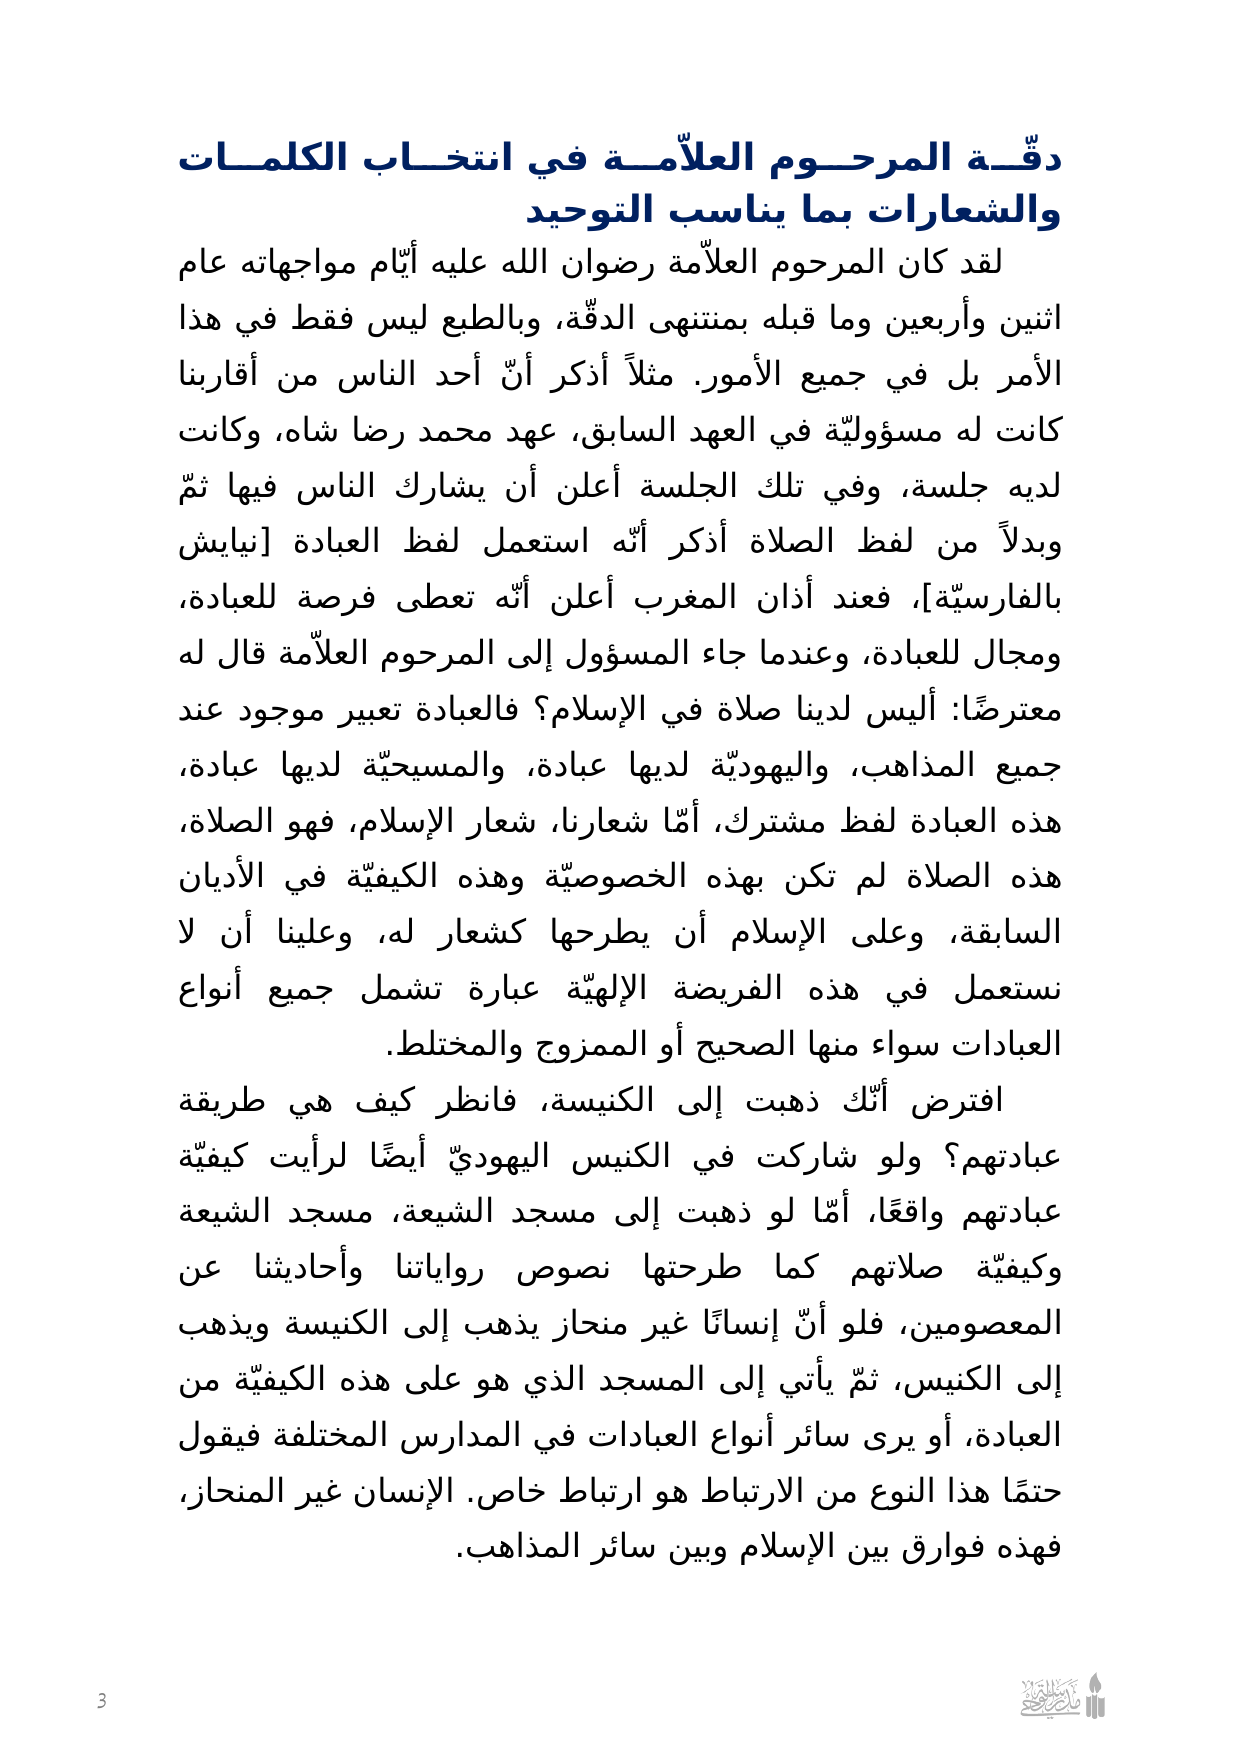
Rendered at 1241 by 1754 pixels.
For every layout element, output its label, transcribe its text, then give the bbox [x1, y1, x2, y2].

picture [1020, 1672, 1105, 1719]
text افترض أنّك ذهبت إلى الكنيسة، فانظر كيف هي طريقة عبادتهم؟ ولو شاركت في الكنيس اليهوديّ أيضًا لرأيت كيفيّة عبادتهم واقعًا، أمّا لو ذهبت إلى مسجد الشيعة، مسجد الشيعة وكيفيّة صلاتهم كما طرحتها نصوص رواياتنا وأحاديثنا عن المعصومين، فلو أنّ إنسانًا غير منحاز يذهب إلى الكنيسة ويذهب إلى الكنيس، ثمّ يأتي إلى المسجد الذي هو على هذه الكيفيّة من العبادة، أو يرى سائر أنواع العبادات في المدارس المختلفة فيقول حتمًا هذا النوع من الارتباط هو ارتباط خاص. الإنسان غير المنحاز، فهذه فوارق بين الإسلام وبين سائر المذاهب. [177, 1078, 1063, 1580]
text لقد كان المرحوم العلاّمة رضوان الله عليه أيّام مواجهاته عام اثنين وأربعين وما قبله بمنتنهى الدقّة، وبالطبع ليس فقط في هذا الأمر بل في جميع الأمور. مثلاً أذكر أنّ أحد الناس من أقاربنا كانت له مسؤوليّة في العهد السابق، عهد محمد رضا شاه، وكانت لديه جلسة، وفي تلك الجلسة أعلن أن يشارك الناس فيها ثمّ وبدلاً من لفظ الصلاة أذكر أنّه استعمل لفظ العبادة [نيايش بالفارسيّة]، فعند أذان المغرب أعلن أنّه تعطى فرصة للعبادة، ومجال للعبادة، وعندما جاء المسؤول إلى المرحوم العلاّمة قال له معترضًا: أليس لدينا صلاة في الإسلام؟ فالعبادة تعبير موجود عند جميع المذاهب، واليهوديّة لديها عبادة، والمسيحيّة لديها عبادة، هذه العبادة لفظ مشترك، أمّا شعارنا، شعار الإسلام، فهو الصلاة، هذه الصلاة لم تكن بهذه الخصوصيّة وهذه الكيفيّة في الأديان السابقة، وعلى الإسلام أن يطرحها كشعار له، وعلينا أن لا نستعمل في هذه الفريضة الإلهيّة عبارة تشمل جميع أنواع العبادات سواء منها الصحيح أو الممزوج والمختلط. [177, 240, 1063, 1078]
title دقّة المرحوم العلاّمة في انتخاب الكلمات والشعارات بما يناسب التوحيد [177, 136, 1063, 232]
